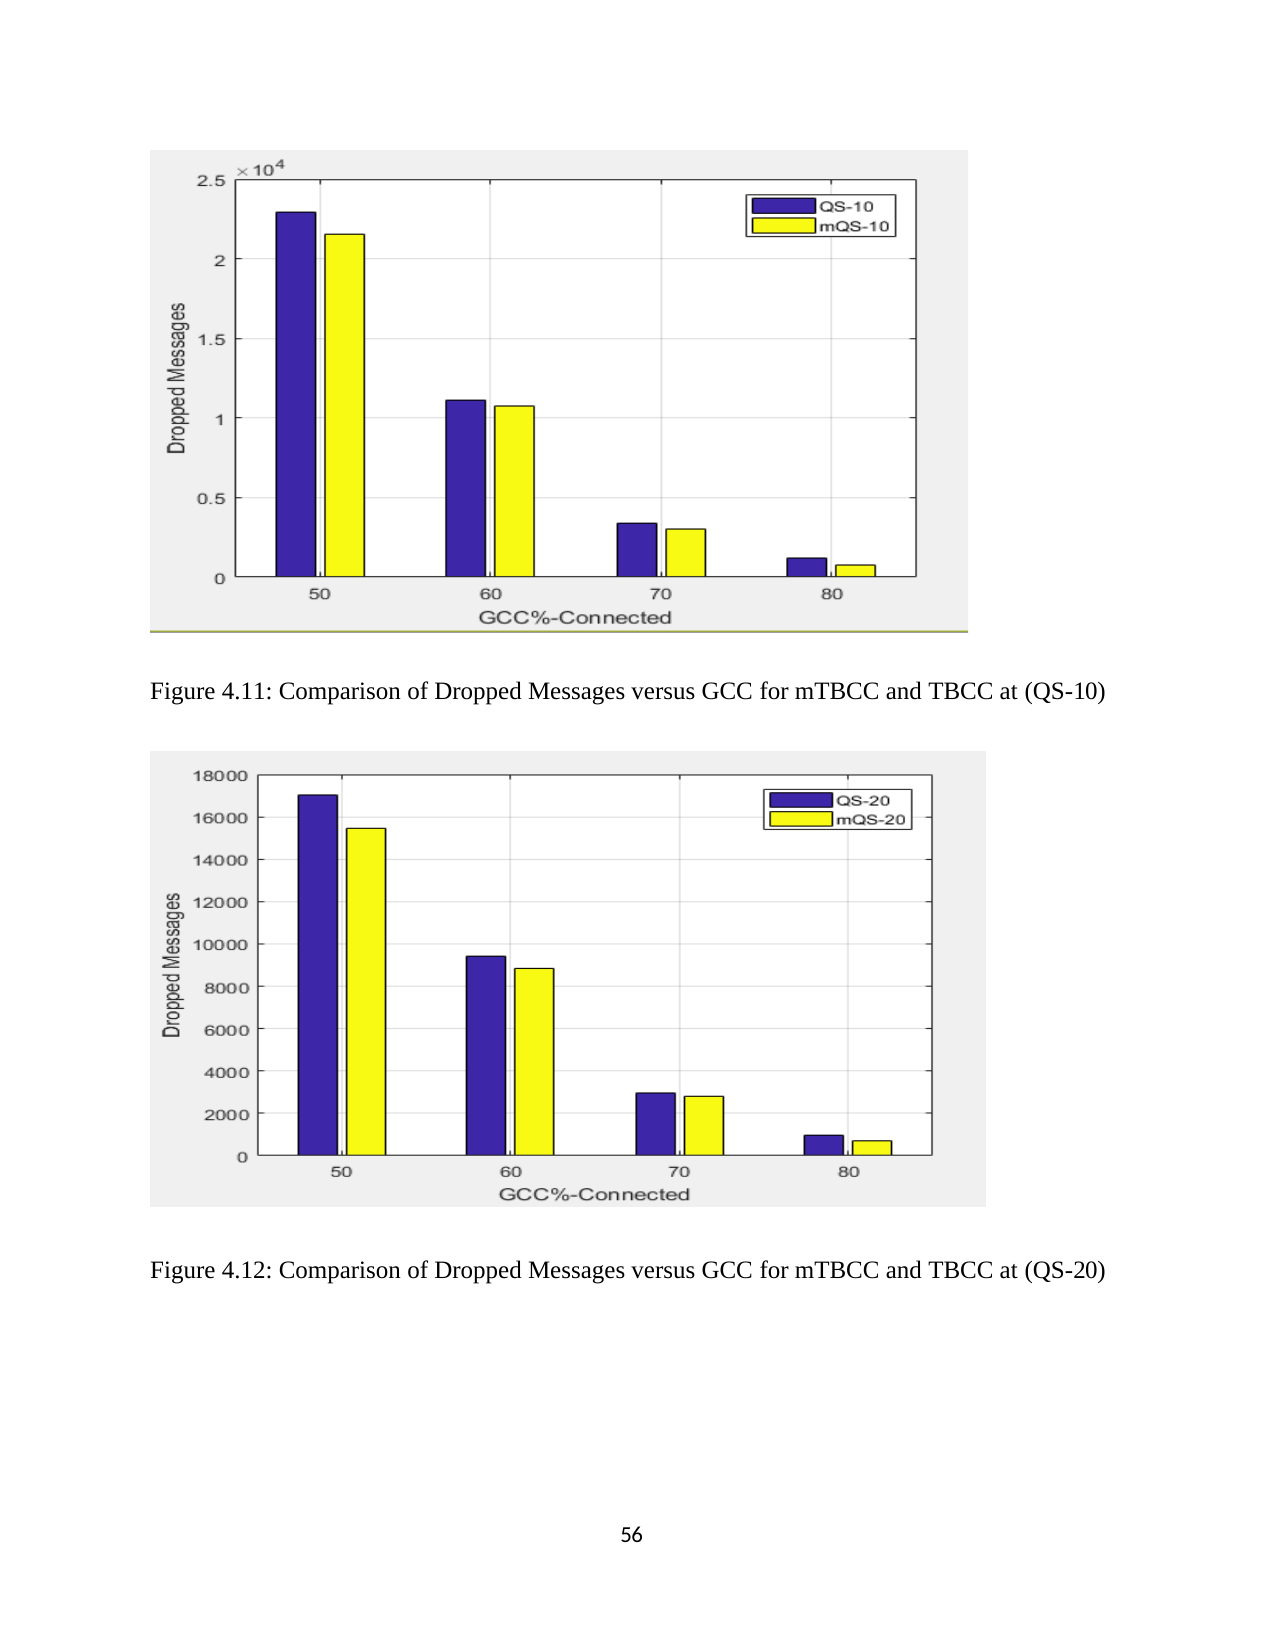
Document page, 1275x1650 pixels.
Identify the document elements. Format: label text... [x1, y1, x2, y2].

picture [150, 150, 969, 633]
text Figure 4.12: Comparison of Dropped Messages versus GCC for mTBCC and TBCC at (QS-20) [150, 1256, 1267, 1284]
text Figure 4.11: Comparison of Dropped Messages versus GCC for mTBCC and TBCC at (QS-10) [150, 676, 1267, 705]
picture [150, 751, 986, 1207]
